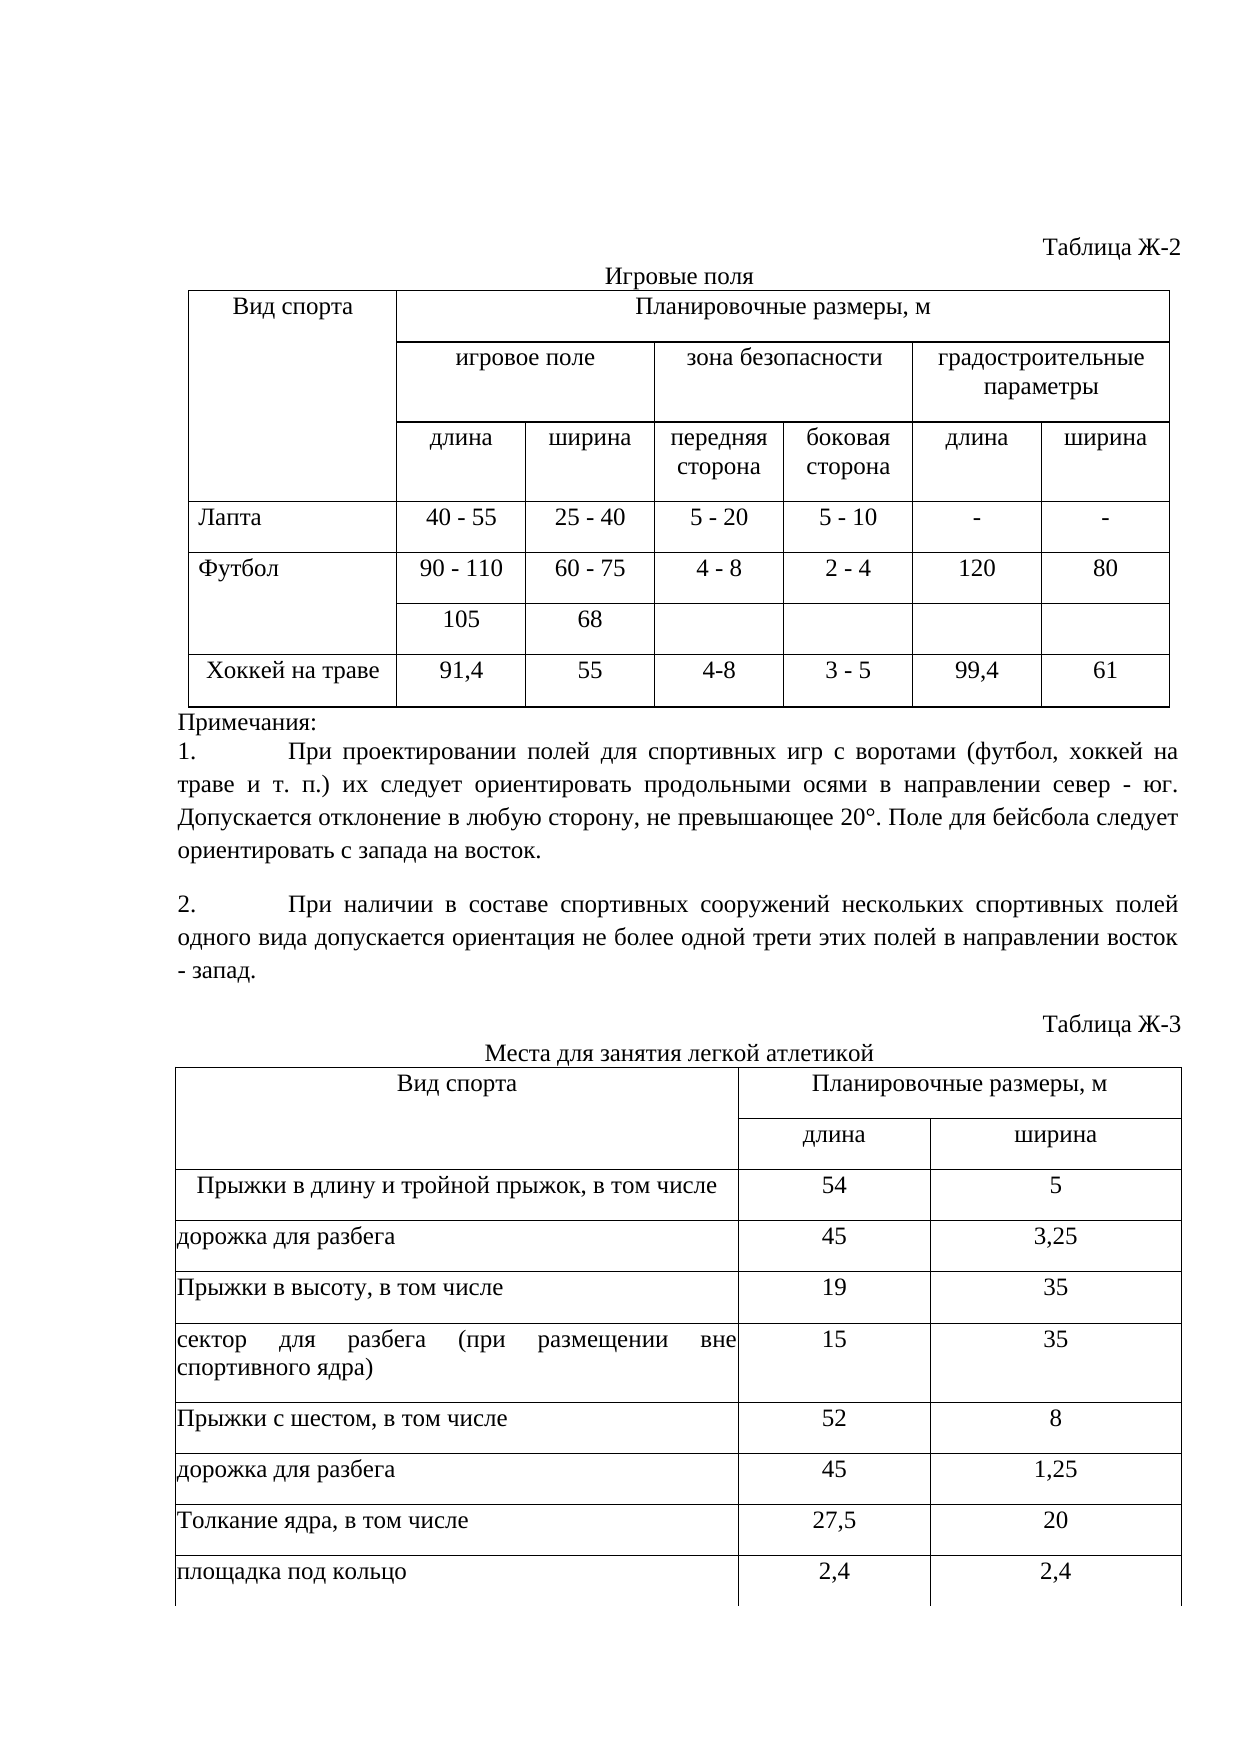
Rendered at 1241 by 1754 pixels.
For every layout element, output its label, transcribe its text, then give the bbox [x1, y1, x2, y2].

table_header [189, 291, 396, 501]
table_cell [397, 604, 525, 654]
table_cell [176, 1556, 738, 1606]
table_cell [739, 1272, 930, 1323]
list При проектировании полей для спортивных игр с воротами (футбол, хоккей на траве и т. п.) их следует ориентировать продольными осями в направлении север - юг. Допускается отклонение в любую сторону, не превышающее 20°. Поле для бейсбола следует ориентировать с запада на восток. [177, 736, 1179, 864]
list При наличии в составе спортивных сооружений нескольких спортивных полей одного вида допускается ориентация не более одной трети этих полей в направлении восток - запад. [177, 889, 1179, 984]
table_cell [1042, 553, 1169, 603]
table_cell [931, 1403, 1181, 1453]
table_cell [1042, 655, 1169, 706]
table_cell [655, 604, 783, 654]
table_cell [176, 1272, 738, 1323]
text Таблица Ж-3 [177, 1009, 1181, 1038]
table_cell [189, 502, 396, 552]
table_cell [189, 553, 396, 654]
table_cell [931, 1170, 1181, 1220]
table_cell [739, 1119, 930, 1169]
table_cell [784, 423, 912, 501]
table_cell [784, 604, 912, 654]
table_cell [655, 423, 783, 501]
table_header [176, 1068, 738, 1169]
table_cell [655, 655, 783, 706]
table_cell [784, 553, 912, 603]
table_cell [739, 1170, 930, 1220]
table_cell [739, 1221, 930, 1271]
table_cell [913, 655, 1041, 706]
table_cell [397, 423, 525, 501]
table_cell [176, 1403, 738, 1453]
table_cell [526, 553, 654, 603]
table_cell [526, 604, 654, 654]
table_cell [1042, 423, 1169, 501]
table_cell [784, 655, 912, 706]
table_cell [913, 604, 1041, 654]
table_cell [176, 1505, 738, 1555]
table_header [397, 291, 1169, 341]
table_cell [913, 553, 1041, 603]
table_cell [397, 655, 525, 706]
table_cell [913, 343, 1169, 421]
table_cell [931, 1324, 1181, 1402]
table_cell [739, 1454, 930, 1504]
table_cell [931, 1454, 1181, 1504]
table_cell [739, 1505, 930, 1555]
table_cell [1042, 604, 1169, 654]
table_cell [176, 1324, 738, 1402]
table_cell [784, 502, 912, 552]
text Таблица Ж-2 [177, 232, 1181, 261]
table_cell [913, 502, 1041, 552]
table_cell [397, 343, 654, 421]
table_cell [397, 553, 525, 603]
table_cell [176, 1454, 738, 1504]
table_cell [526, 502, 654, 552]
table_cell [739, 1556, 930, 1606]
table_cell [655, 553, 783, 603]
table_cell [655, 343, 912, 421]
text Примечания: [177, 707, 1181, 736]
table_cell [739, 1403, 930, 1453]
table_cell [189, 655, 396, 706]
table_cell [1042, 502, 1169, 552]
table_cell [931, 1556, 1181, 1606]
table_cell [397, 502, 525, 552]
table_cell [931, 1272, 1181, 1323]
text Игровые поля [177, 261, 1181, 290]
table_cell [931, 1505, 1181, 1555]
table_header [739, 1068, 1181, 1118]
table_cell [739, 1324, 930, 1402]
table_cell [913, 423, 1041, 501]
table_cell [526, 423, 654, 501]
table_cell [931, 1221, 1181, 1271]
text Места для занятия легкой атлетикой [177, 1038, 1181, 1067]
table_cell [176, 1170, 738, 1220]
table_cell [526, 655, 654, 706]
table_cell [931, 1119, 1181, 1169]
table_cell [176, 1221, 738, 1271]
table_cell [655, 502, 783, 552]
